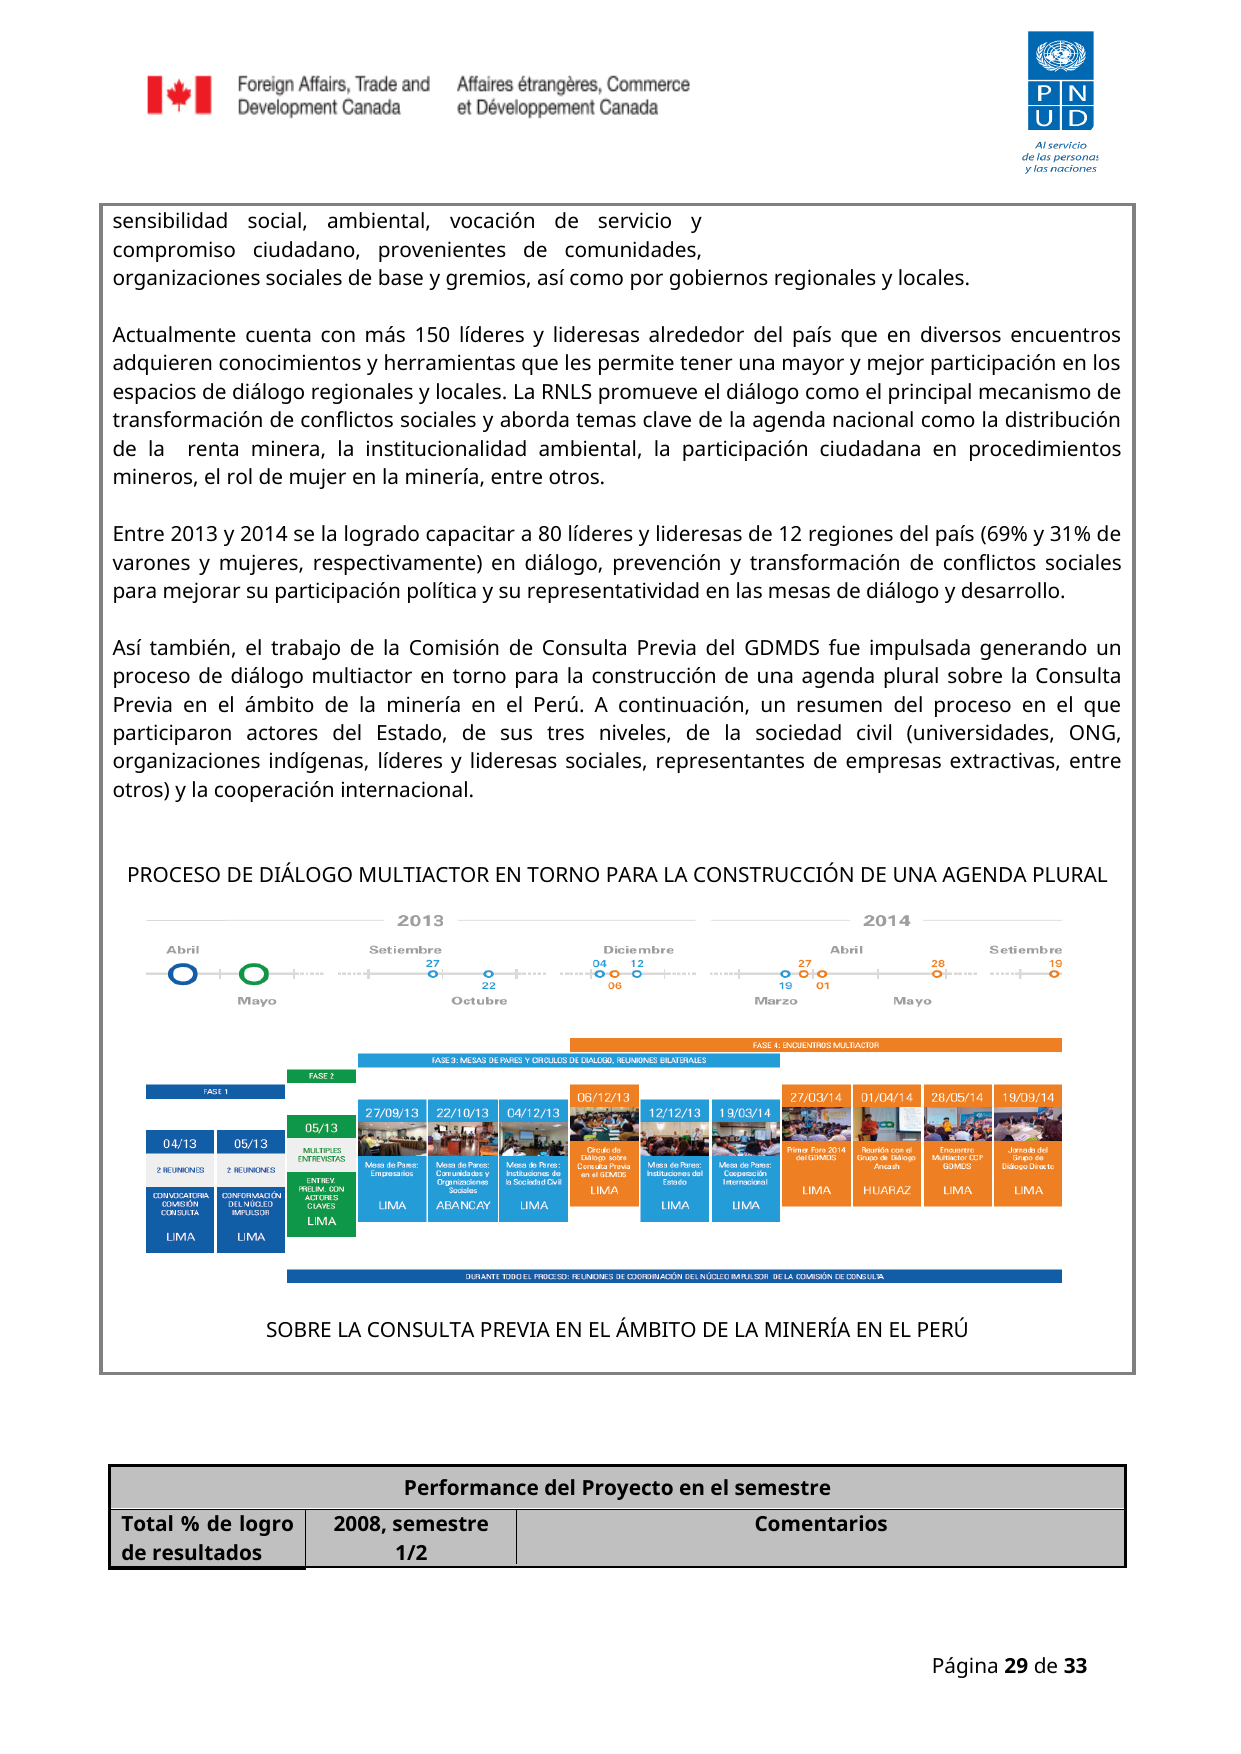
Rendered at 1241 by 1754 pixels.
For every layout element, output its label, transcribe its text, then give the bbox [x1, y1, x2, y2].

table_cell 2008, semestre 1/2 [306, 1510, 517, 1566]
table_cell Total % de logro de resultados [111, 1510, 305, 1566]
picture [126, 899, 1086, 1293]
table_header Performance del Proyecto en el semestre [111, 1467, 1124, 1508]
picture [147, 73, 691, 120]
table_cell Comentarios [517, 1510, 1124, 1566]
picture [1020, 31, 1098, 175]
